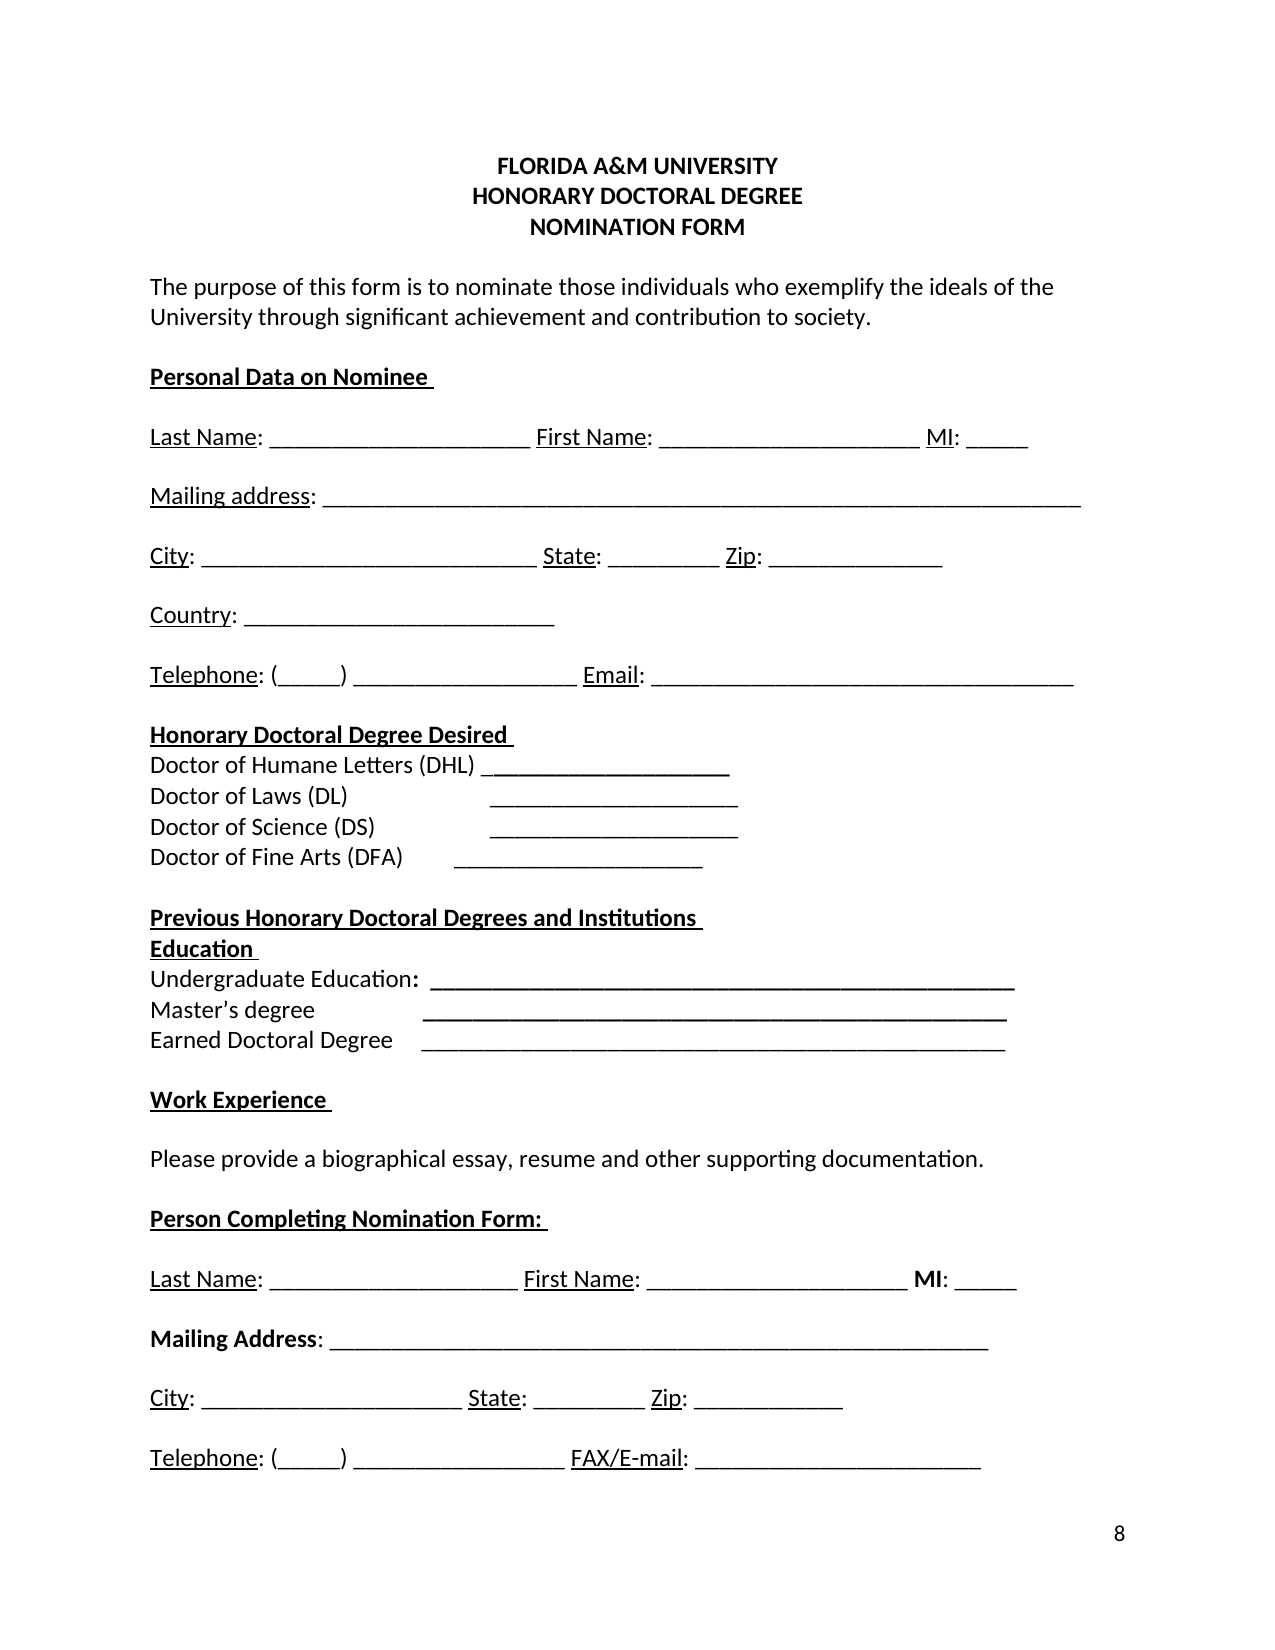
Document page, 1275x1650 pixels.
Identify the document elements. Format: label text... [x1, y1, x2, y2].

text Please provide a biographical essay, resume and other supporting documentation. [150, 1144, 1125, 1174]
text Country: _________________________ [150, 600, 1125, 630]
text Last Name: ____________________ First Name: _____________________ MI: _____ [150, 1263, 1125, 1293]
text City: ___________________________ State: _________ Zip: ______________ [150, 540, 1125, 571]
text Education [150, 933, 1125, 963]
text HONORARY DOCTORAL DEGREE [150, 181, 1125, 211]
text NOMINATION FORM [150, 211, 1125, 242]
text Master’s degree _______________________________________________ [150, 994, 1125, 1024]
text Mailing address: _____________________________________________________________ [150, 480, 1125, 511]
text Earned Doctoral Degree _______________________________________________ [150, 1024, 1125, 1055]
text Doctor of Fine Arts (DFA) ____________________ [150, 841, 1125, 872]
text Doctor of Laws (DL) ____________________ [150, 780, 1125, 811]
text Doctor of Humane Letters (DHL) ____________________ [150, 749, 1125, 780]
text The purpose of this form is to nominate those individuals who exemplify the ideals of the University through significant achievement and contribution to society. [150, 271, 1125, 332]
text Person Completing Nomination Form: [150, 1203, 1125, 1234]
text Telephone: (_____) __________________ Email: __________________________________ [150, 659, 1125, 690]
text Work Experience [150, 1084, 1125, 1114]
text Personal Data on Nominee [150, 361, 1125, 391]
text Last Name: _____________________ First Name: _____________________ MI: _____ [150, 421, 1125, 451]
text Doctor of Science (DS) ____________________ [150, 811, 1125, 841]
text FLORIDA A&M UNIVERSITY [150, 150, 1125, 181]
text Mailing Address: _____________________________________________________ [150, 1323, 1125, 1353]
text Honorary Doctoral Degree Desired [150, 719, 1125, 749]
text Undergraduate Education: _______________________________________________ [150, 963, 1125, 994]
text City: _____________________ State: _________ Zip: ____________ [150, 1382, 1125, 1413]
text Telephone: (_____) _________________ FAX/E-mail: _______________________ [150, 1442, 1125, 1473]
text Previous Honorary Doctoral Degrees and Institutions [150, 902, 1125, 933]
